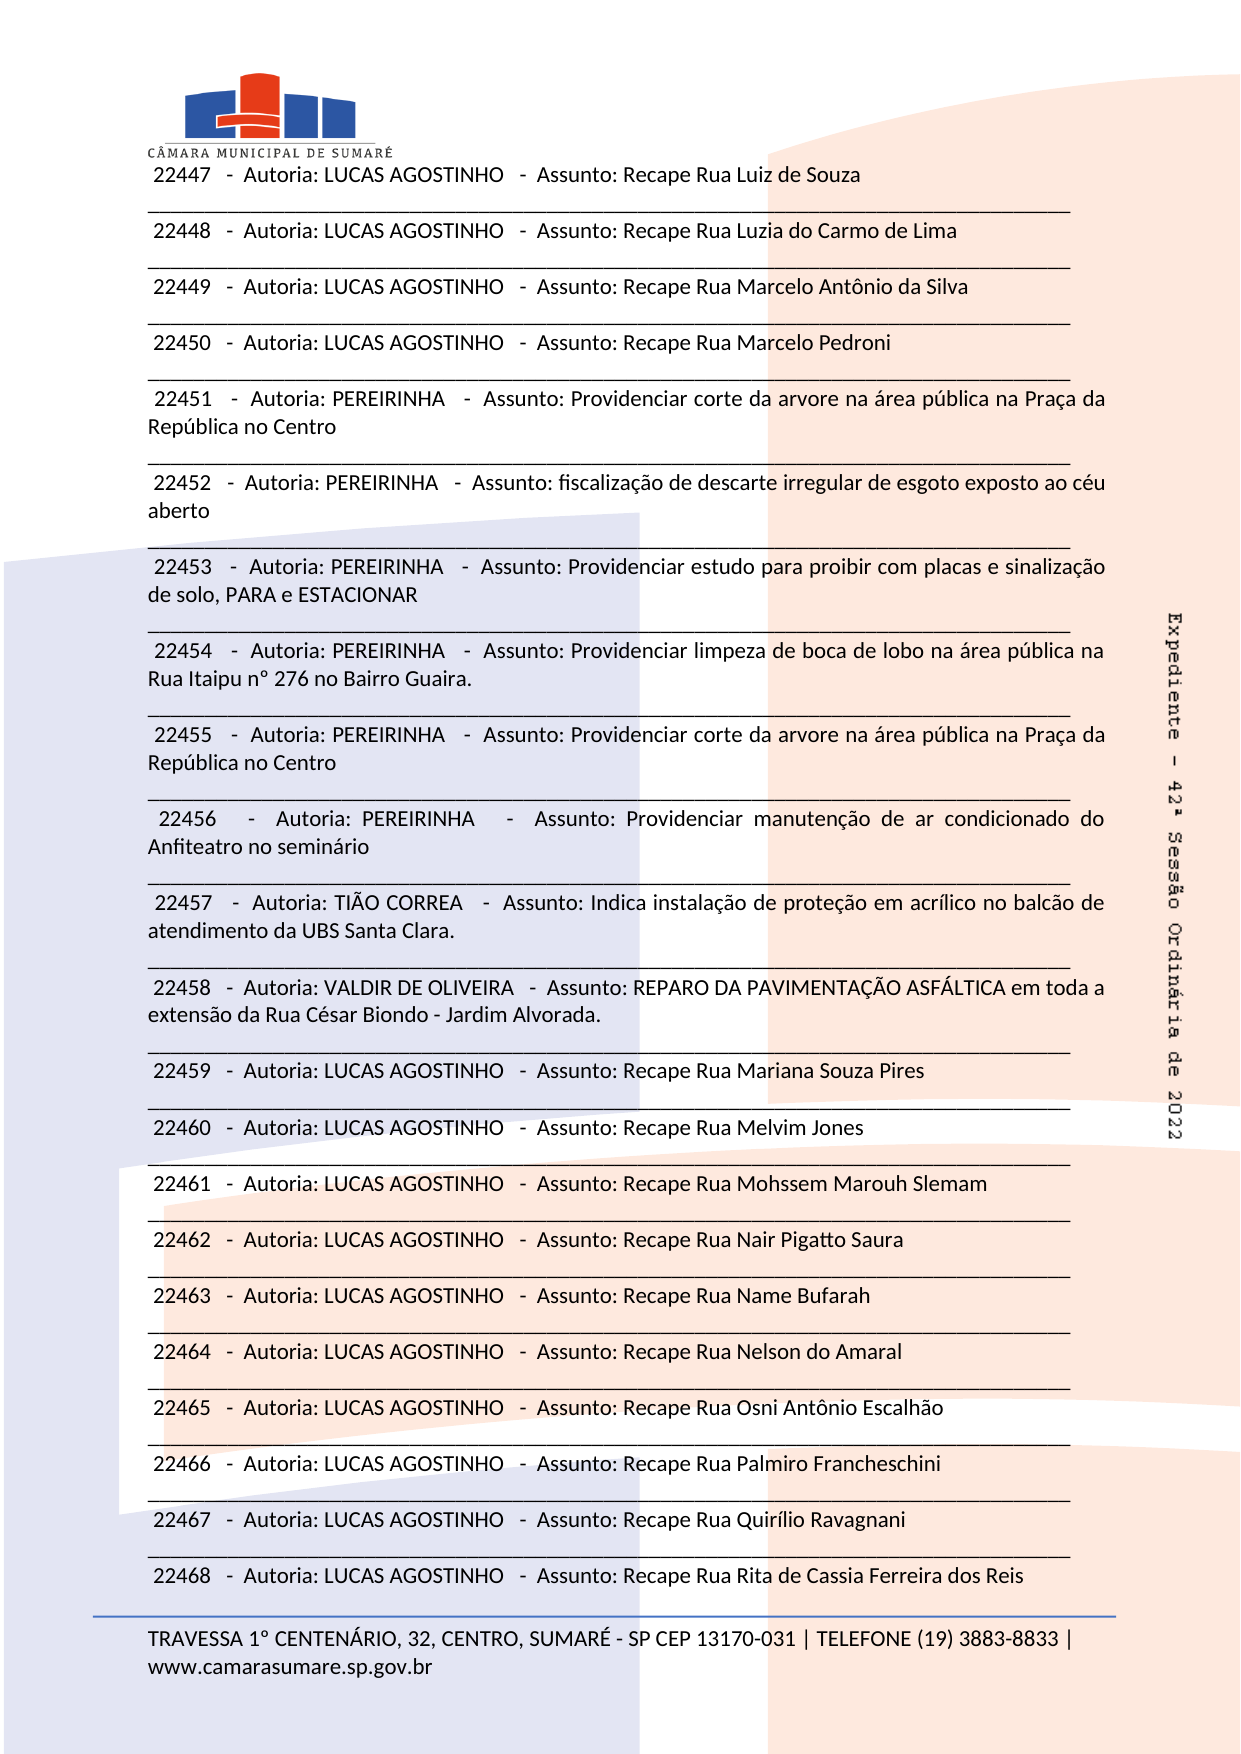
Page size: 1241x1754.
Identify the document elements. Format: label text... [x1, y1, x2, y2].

text _________________________________________________________________________________ [148, 1477, 1107, 1505]
text 22452 - Autoria: PEREIRINHA - Assunto: fiscalização de descarte irregular de esgoto exposto ao céu aberto [148, 468, 1107, 524]
text _________________________________________________________________________________ [148, 1141, 1107, 1169]
text _________________________________________________________________________________ [148, 440, 1107, 468]
text _________________________________________________________________________________ [148, 861, 1107, 888]
text _________________________________________________________________________________ [148, 944, 1107, 973]
text 22453 - Autoria: PEREIRINHA - Assunto: Providenciar estudo para proibir com placas e sinalização de solo, PARA e ESTACIONAR [148, 552, 1107, 608]
text 22448 - Autoria: LUCAS AGOSTINHO - Assunto: Recape Rua Luzia do Carmo de Lima [148, 216, 1107, 244]
text _________________________________________________________________________________ [148, 776, 1107, 804]
text _________________________________________________________________________________ [148, 300, 1107, 328]
text 22463 - Autoria: LUCAS AGOSTINHO - Assunto: Recape Rua Name Bufarah [148, 1281, 1107, 1309]
text 22465 - Autoria: LUCAS AGOSTINHO - Assunto: Recape Rua Osni Antônio Escalhão [148, 1393, 1107, 1421]
text 22450 - Autoria: LUCAS AGOSTINHO - Assunto: Recape Rua Marcelo Pedroni [148, 328, 1107, 356]
text 22466 - Autoria: LUCAS AGOSTINHO - Assunto: Recape Rua Palmiro Francheschini [148, 1449, 1107, 1477]
text 22458 - Autoria: VALDIR DE OLIVEIRA - Assunto: REPARO DA PAVIMENTAÇÃO ASFÁLTICA em toda a extensão da Rua César Biondo - Jardim Alvorada. [148, 973, 1107, 1029]
text 22460 - Autoria: LUCAS AGOSTINHO - Assunto: Recape Rua Melvim Jones [148, 1113, 1107, 1141]
text _________________________________________________________________________________ [148, 692, 1107, 720]
text 22468 - Autoria: LUCAS AGOSTINHO - Assunto: Recape Rua Rita de Cassia Ferreira dos Reis [148, 1561, 1107, 1589]
text 22459 - Autoria: LUCAS AGOSTINHO - Assunto: Recape Rua Mariana Souza Pires [148, 1057, 1107, 1085]
text _________________________________________________________________________________ [148, 1253, 1107, 1281]
text 22456 - Autoria: PEREIRINHA - Assunto: Providenciar manutenção de ar condicionado do Anfiteatro no seminário [148, 804, 1107, 861]
text 22451 - Autoria: PEREIRINHA - Assunto: Providenciar corte da arvore na área pública na Praça da República no Centro [148, 384, 1107, 440]
text _________________________________________________________________________________ [148, 244, 1107, 272]
text _________________________________________________________________________________ [148, 356, 1107, 384]
text _________________________________________________________________________________ [148, 1197, 1107, 1225]
text 22457 - Autoria: TIÃO CORREA - Assunto: Indica instalação de proteção em acrílico no balcão de atendimento da UBS Santa Clara. [148, 888, 1107, 944]
text _________________________________________________________________________________ [148, 1533, 1107, 1561]
text _________________________________________________________________________________ [148, 1365, 1107, 1393]
text 22464 - Autoria: LUCAS AGOSTINHO - Assunto: Recape Rua Nelson do Amaral [148, 1337, 1107, 1365]
text _________________________________________________________________________________ [148, 1029, 1107, 1057]
text _________________________________________________________________________________ [148, 524, 1107, 552]
text _________________________________________________________________________________ [148, 188, 1107, 216]
text 22455 - Autoria: PEREIRINHA - Assunto: Providenciar corte da arvore na área pública na Praça da República no Centro [148, 720, 1107, 776]
text _________________________________________________________________________________ [148, 1085, 1107, 1113]
picture [147, 73, 394, 160]
text _________________________________________________________________________________ [148, 608, 1107, 636]
text 22449 - Autoria: LUCAS AGOSTINHO - Assunto: Recape Rua Marcelo Antônio da Silva [148, 272, 1107, 300]
text 22447 - Autoria: LUCAS AGOSTINHO - Assunto: Recape Rua Luiz de Souza [148, 160, 1107, 188]
text 22454 - Autoria: PEREIRINHA - Assunto: Providenciar limpeza de boca de lobo na área pública na Rua Itaipu nº 276 no Bairro Guaira. [148, 636, 1107, 692]
text _________________________________________________________________________________ [148, 1421, 1107, 1449]
text _________________________________________________________________________________ [148, 1309, 1107, 1337]
picture [1142, 609, 1205, 1145]
text 22462 - Autoria: LUCAS AGOSTINHO - Assunto: Recape Rua Nair Pigatto Saura [148, 1225, 1107, 1253]
text 22461 - Autoria: LUCAS AGOSTINHO - Assunto: Recape Rua Mohssem Marouh Slemam [148, 1169, 1107, 1197]
text 22467 - Autoria: LUCAS AGOSTINHO - Assunto: Recape Rua Quirílio Ravagnani [148, 1505, 1107, 1533]
